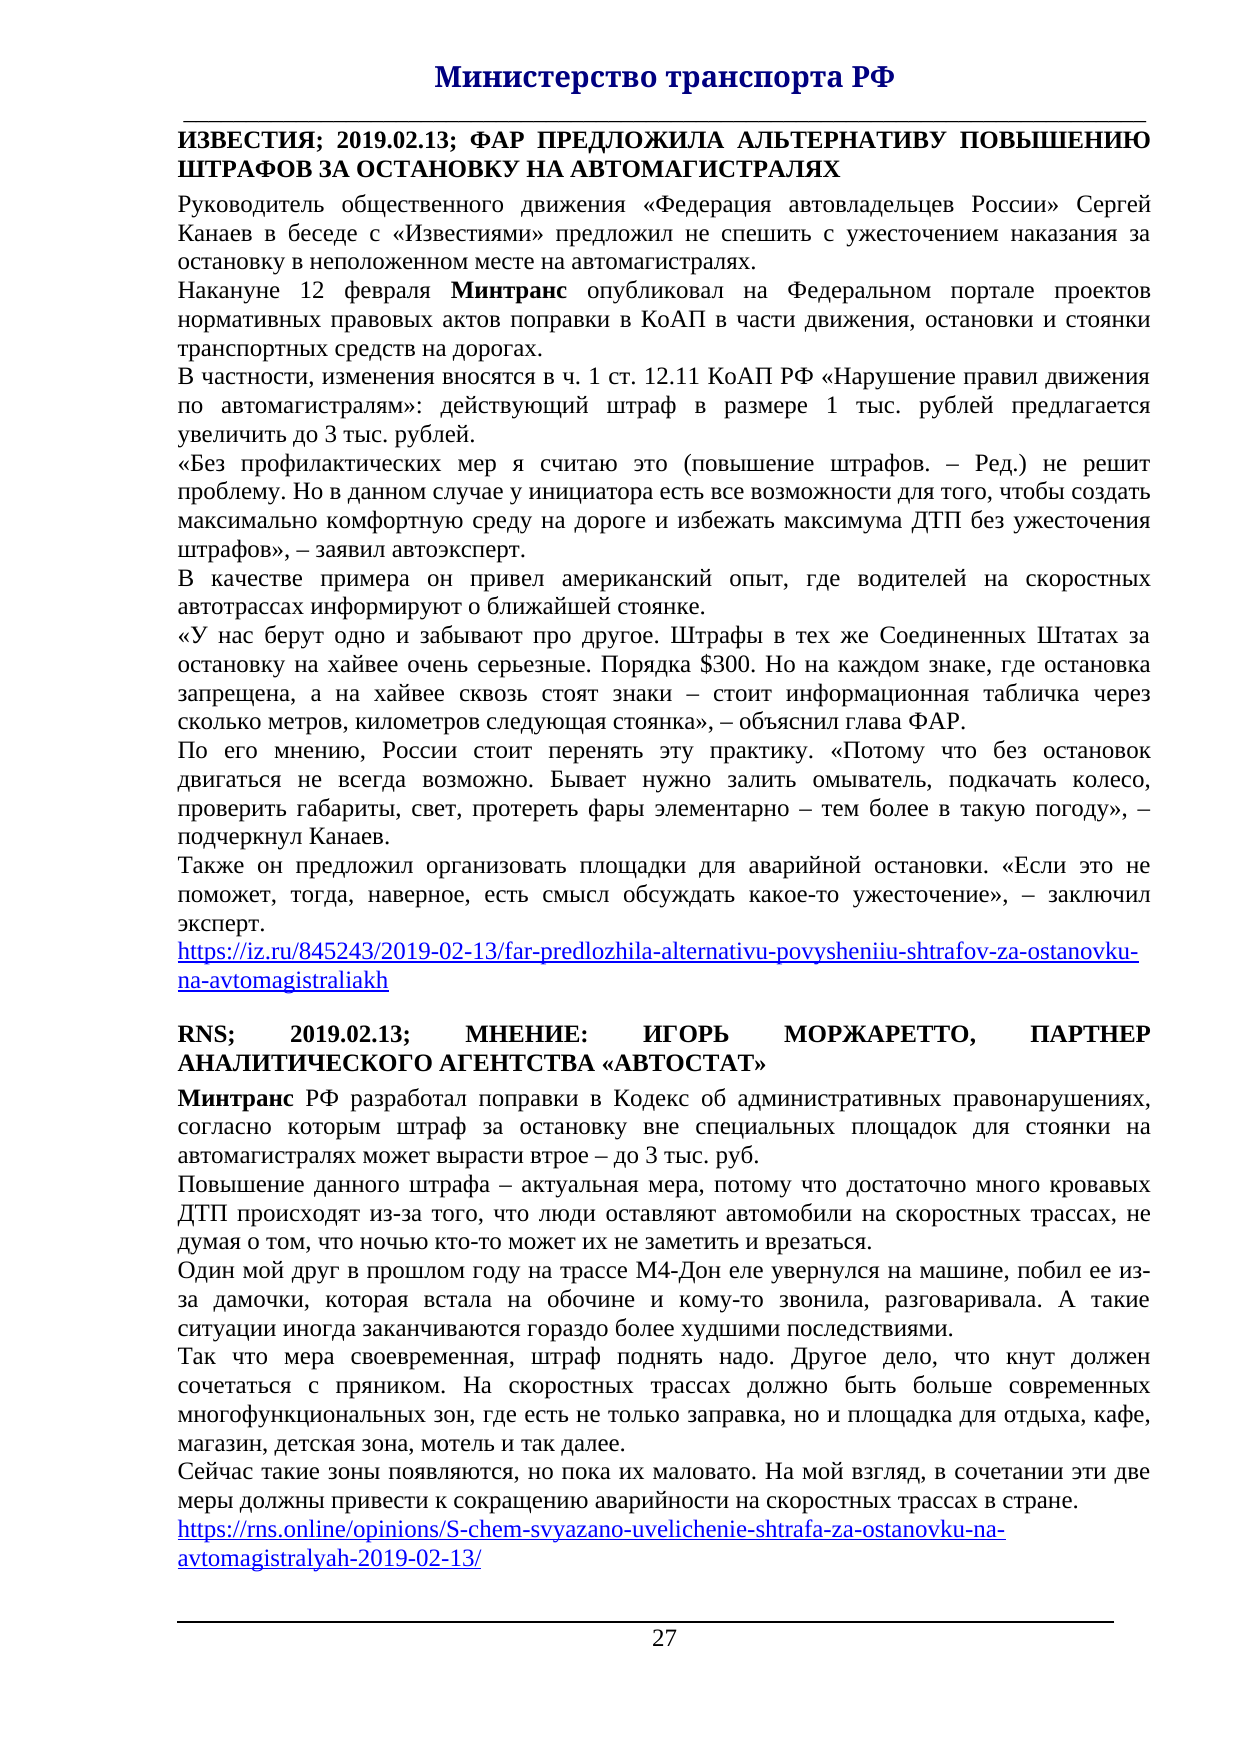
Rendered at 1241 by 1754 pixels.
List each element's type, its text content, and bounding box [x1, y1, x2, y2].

text В частности, изменения вносятся в ч. 1 ст. 12.11 КоАП РФ «Нарушение правил движения по автомагистралям»: действующий штраф в размере 1 тыс. рублей предлагается увеличить до 3 тыс. рублей. [177, 361, 1152, 448]
text https://rns.online/opinions/S-chem-svyazano-uvelichenie-shtrafa-za-ostanovku-na-avtomagistralyah-2019-02-13/ [177, 1514, 1152, 1571]
subtitle ИЗВЕСТИЯ; 2019.02.13; ФАР ПРЕДЛОЖИЛА АЛЬТЕРНАТИВУ ПОВЫШЕНИЮ ШТРАФОВ ЗА ОСТАНОВКУ НА АВТОМАГИСТРАЛЯХ [177, 125, 1152, 183]
text Один мой друг в прошлом году на трассе М4-Дон еле увернулся на машине, побил ее из-за дамочки, которая встала на обочине и кому-то звонила, разговаривала. А такие ситуации иногда заканчиваются гораздо более худшими последствиями. [177, 1255, 1152, 1341]
text Также он предложил организовать площадки для аварийной остановки. «Если это не поможет, тогда, наверное, есть смысл обсуждать какое-то ужесточение», – заключил эксперт. [177, 850, 1152, 936]
text Сейчас такие зоны появляются, но пока их маловато. На мой взгляд, в сочетании эти две меры должны привести к сокращению аварийности на скоростных трассах в стране. [177, 1456, 1152, 1514]
text Так что мера своевременная, штраф поднять надо. Другое дело, что кнут должен сочетаться с пряником. На скоростных трассах должно быть больше современных многофункциональных зон, где есть не только заправка, но и площадка для отдыха, кафе, магазин, детская зона, мотель и так далее. [177, 1341, 1152, 1456]
text По его мнению, России стоит перенять эту практику. «Потому что без остановок двигаться не всегда возможно. Бывает нужно залить омыватель, подкачать колесо, проверить габариты, свет, протереть фары элементарно – тем более в такую погоду», – подчеркнул Канаев. [177, 735, 1152, 850]
text Минтранс РФ разработал поправки в Кодекс об административных правонарушениях, согласно которым штраф за остановку вне специальных площадок для стоянки на автомагистралях может вырасти втрое – до 3 тыс. руб. [177, 1083, 1152, 1169]
text Накануне 12 февраля Минтранс опубликовал на Федеральном портале проектов нормативных правовых актов поправки в КоАП в части движения, остановки и стоянки транспортных средств на дорогах. [177, 275, 1152, 361]
text Руководитель общественного движения «Федерация автовладельцев России» Сергей Канаев в беседе c «Известиями» предложил не спешить с ужесточением наказания за остановку в неположенном месте на автомагистралях. [177, 189, 1152, 275]
text В качестве примера он привел американский опыт, где водителей на скоростных автотрассах информируют о ближайшей стоянке. [177, 563, 1152, 620]
text Повышение данного штрафа – актуальная мера, потому что достаточно много кровавых ДТП происходят из-за того, что люди оставляют автомобили на скоростных трассах, не думая о том, что ночью кто-то может их не заметить и врезаться. [177, 1169, 1152, 1255]
text «У нас берут одно и забывают про другое. Штрафы в тех же Соединенных Штатах за остановку на хайвее очень серьезные. Порядка $300. Но на каждом знаке, где остановка запрещена, а на хайвее сквозь стоят знаки – стоит информационная табличка через сколько метров, километров следующая стоянка», – объяснил глава ФАР. [177, 620, 1152, 735]
text «Без профилактических мер я считаю это (повышение штрафов. – Ред.) не решит проблему. Но в данном случае у инициатора есть все возможности для того, чтобы создать максимально комфортную среду на дороге и избежать максимума ДТП без ужесточения штрафов», – заявил автоэксперт. [177, 448, 1152, 563]
subtitle RNS; 2019.02.13; МНЕНИЕ: ИГОРЬ МОРЖАРЕТТО, ПАРТНЕР АНАЛИТИЧЕСКОГО АГЕНТСТВА «АВТОСТАТ» [177, 1019, 1152, 1076]
text https://iz.ru/845243/2019-02-13/far-predlozhila-alternativu-povysheniiu-shtrafov-za-ostanovku-na-avtomagistraliakh [177, 936, 1152, 994]
